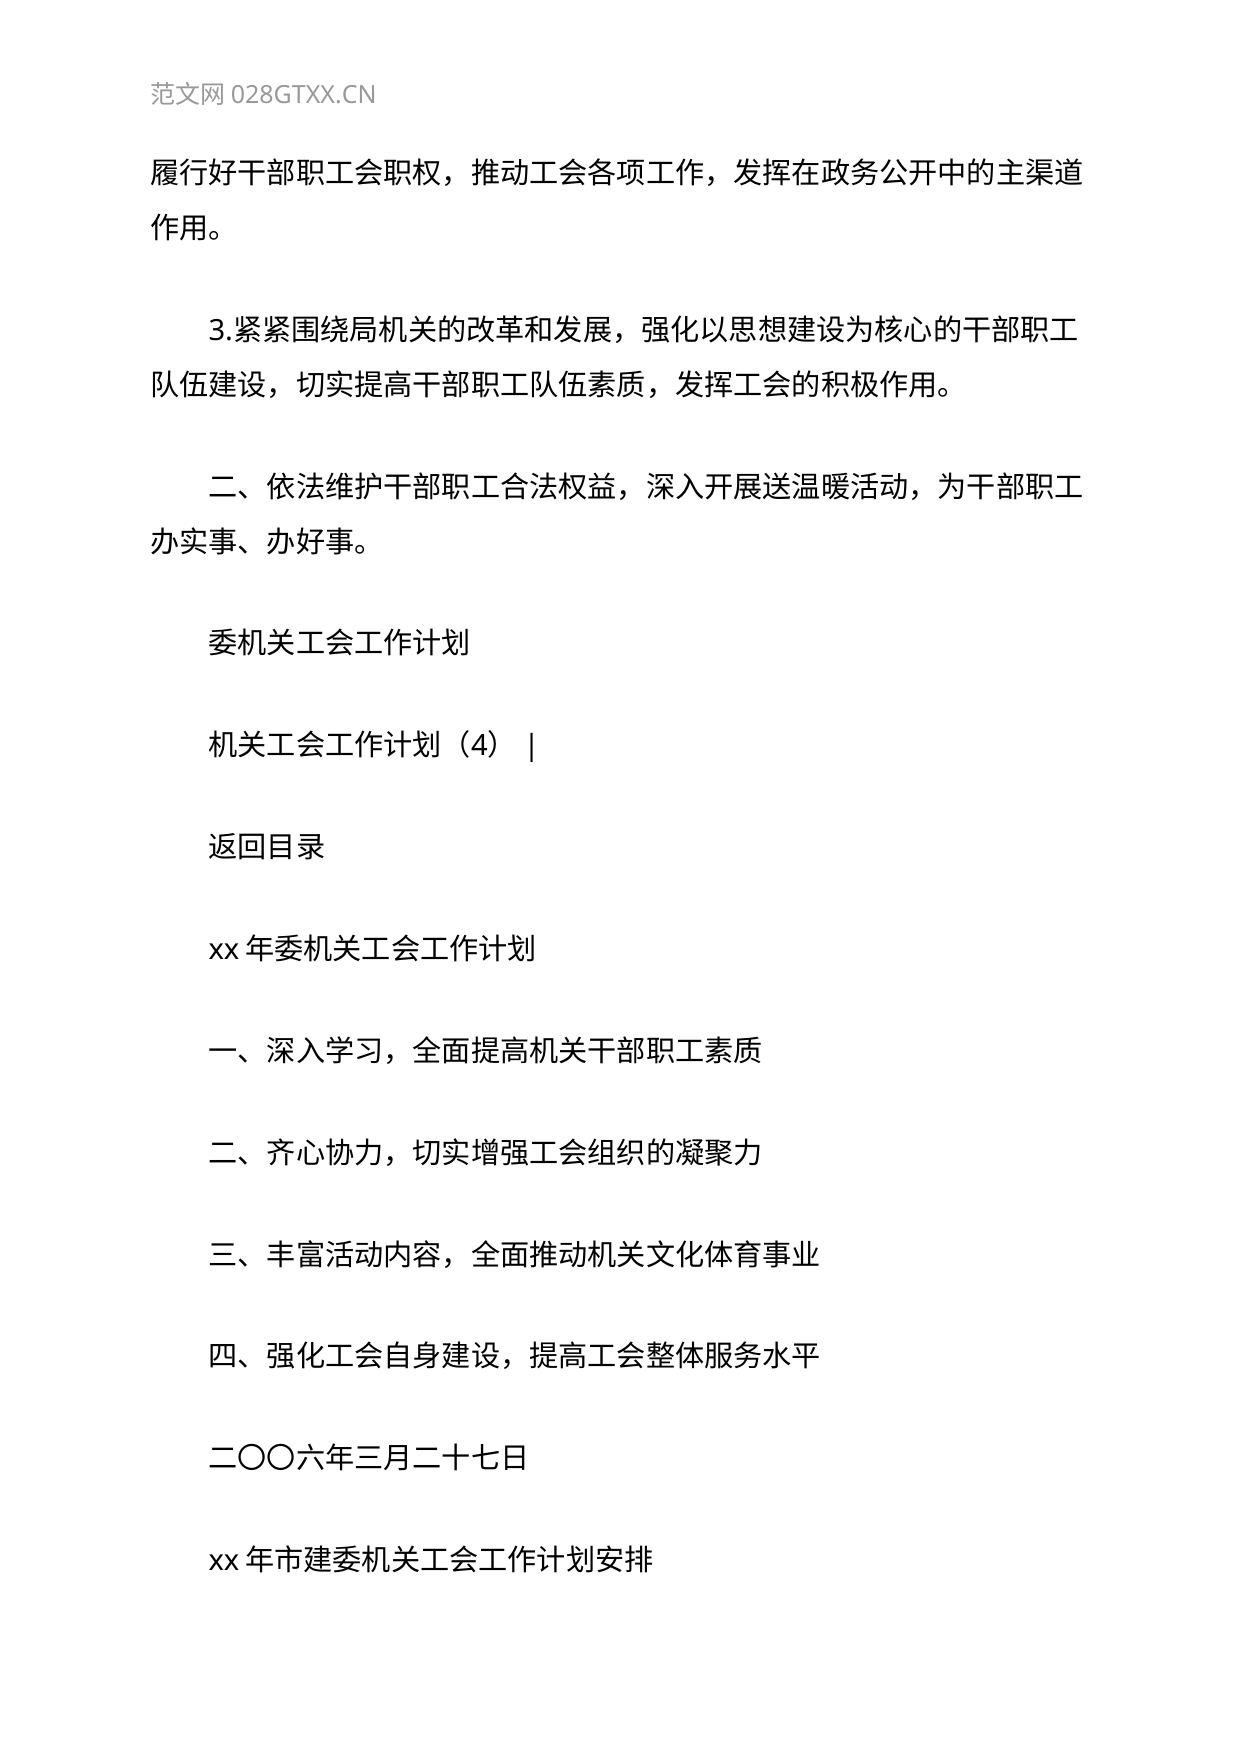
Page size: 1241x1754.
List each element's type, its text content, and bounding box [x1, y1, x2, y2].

text 二〇〇六年三月二十七日 [150, 1435, 1090, 1477]
text 三、丰富活动内容，全面推动机关文化体育事业 [150, 1231, 1090, 1273]
text xx年委机关工会工作计划 [150, 926, 1090, 968]
text 二、依法维护干部职工合法权益，深入开展送温暖活动，为干部职工办实事、办好事。 [150, 463, 1090, 561]
text 3.紧紧围绕局机关的改革和发展，强化以思想建设为核心的干部职工队伍建设，切实提高干部职工队伍素质，发挥工会的积极作用。 [150, 307, 1090, 404]
text 二、齐心协力，切实增强工会组织的凝聚力 [150, 1129, 1090, 1172]
text 返回目录 [150, 824, 1090, 866]
text 委机关工会工作计划 [150, 620, 1090, 662]
text 四、强化工会自身建设，提高工会整体服务水平 [150, 1333, 1090, 1375]
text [150, 150, 1090, 247]
text xx年市建委机关工会工作计划安排 [150, 1536, 1090, 1579]
text 机关工会工作计划（4） | [150, 722, 1090, 764]
text 一、深入学习，全面提高机关干部职工素质 [150, 1028, 1090, 1070]
